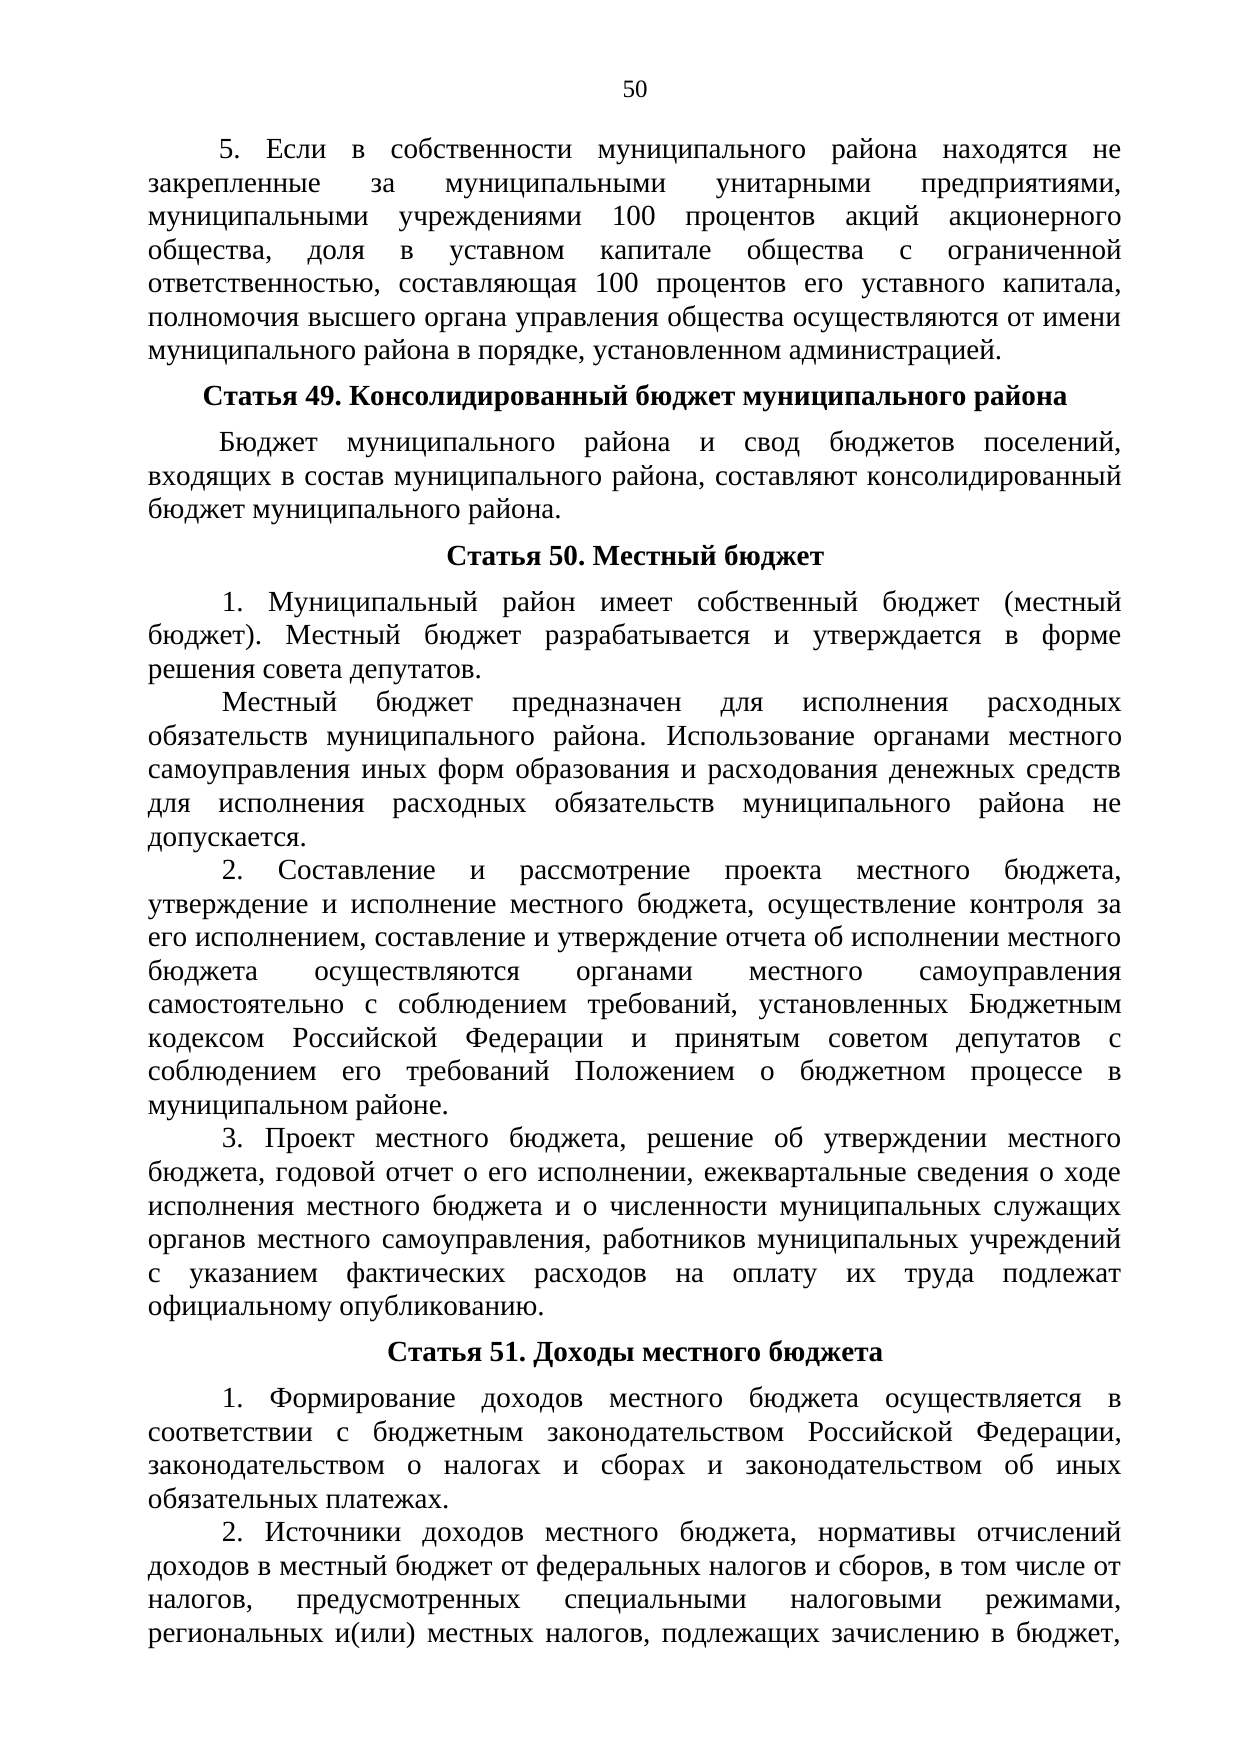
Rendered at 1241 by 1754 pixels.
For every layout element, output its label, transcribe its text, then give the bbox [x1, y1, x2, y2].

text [148, 1514, 1122, 1649]
text Статья 50. Местный бюджет [148, 538, 1122, 571]
text 1. Муниципальный район имеет собственный бюджет (местный бюджет). Местный бюджет разрабатывается и утверждается в форме решения совета депутатов. [148, 584, 1122, 684]
text 3. Проект местного бюджета, решение об утверждении местного бюджета, годовой отчет о его исполнении, ежеквартальные сведения о ходе исполнения местного бюджета и о численности муниципальных служащих органов местного самоуправления, работников муниципальных учреждений с указанием фактических расходов на оплату их труда подлежат официальному опубликованию. [148, 1121, 1122, 1322]
text 1. Формирование доходов местного бюджета осуществляется в соответствии с бюджетным законодательством Российской Федерации, законодательством о налогах и сборах и законодательством об иных обязательных платежах. [148, 1380, 1122, 1514]
subtitle Статья 49. Консолидированный бюджет муниципального района [148, 378, 1122, 412]
text Статья 51. Доходы местного бюджета [148, 1334, 1122, 1368]
text Местный бюджет предназначен для исполнения расходных обязательств муниципального района. Использование органами местного самоуправления иных форм образования и расходования денежных средств для исполнения расходных обязательств муниципального района не допускается. [148, 684, 1122, 852]
text 5. Если в собственности муниципального района находятся не закрепленные за муниципальными унитарными предприятиями, муниципальными учреждениями 100 процентов акций акционерного общества, доля в уставном капитале общества с ограниченной ответственностью, составляющая 100 процентов его уставного капитала, полномочия высшего органа управления общества осуществляются от имени муниципального района в порядке, установленном администрацией. [148, 131, 1122, 366]
text Бюджет муниципального района и свод бюджетов поселений, входящих в состав муниципального района, составляют консолидированный бюджет муниципального района. [148, 424, 1122, 525]
text 2. Составление и рассмотрение проекта местного бюджета, утверждение и исполнение местного бюджета, осуществление контроля за его исполнением, составление и утверждение отчета об исполнении местного бюджета осуществляются органами местного самоуправления самостоятельно с соблюдением требований, установленных Бюджетным кодексом Российской Федерации и принятым советом депутатов с соблюдением его требований Положением о бюджетном процессе в муниципальном районе. [148, 852, 1122, 1121]
